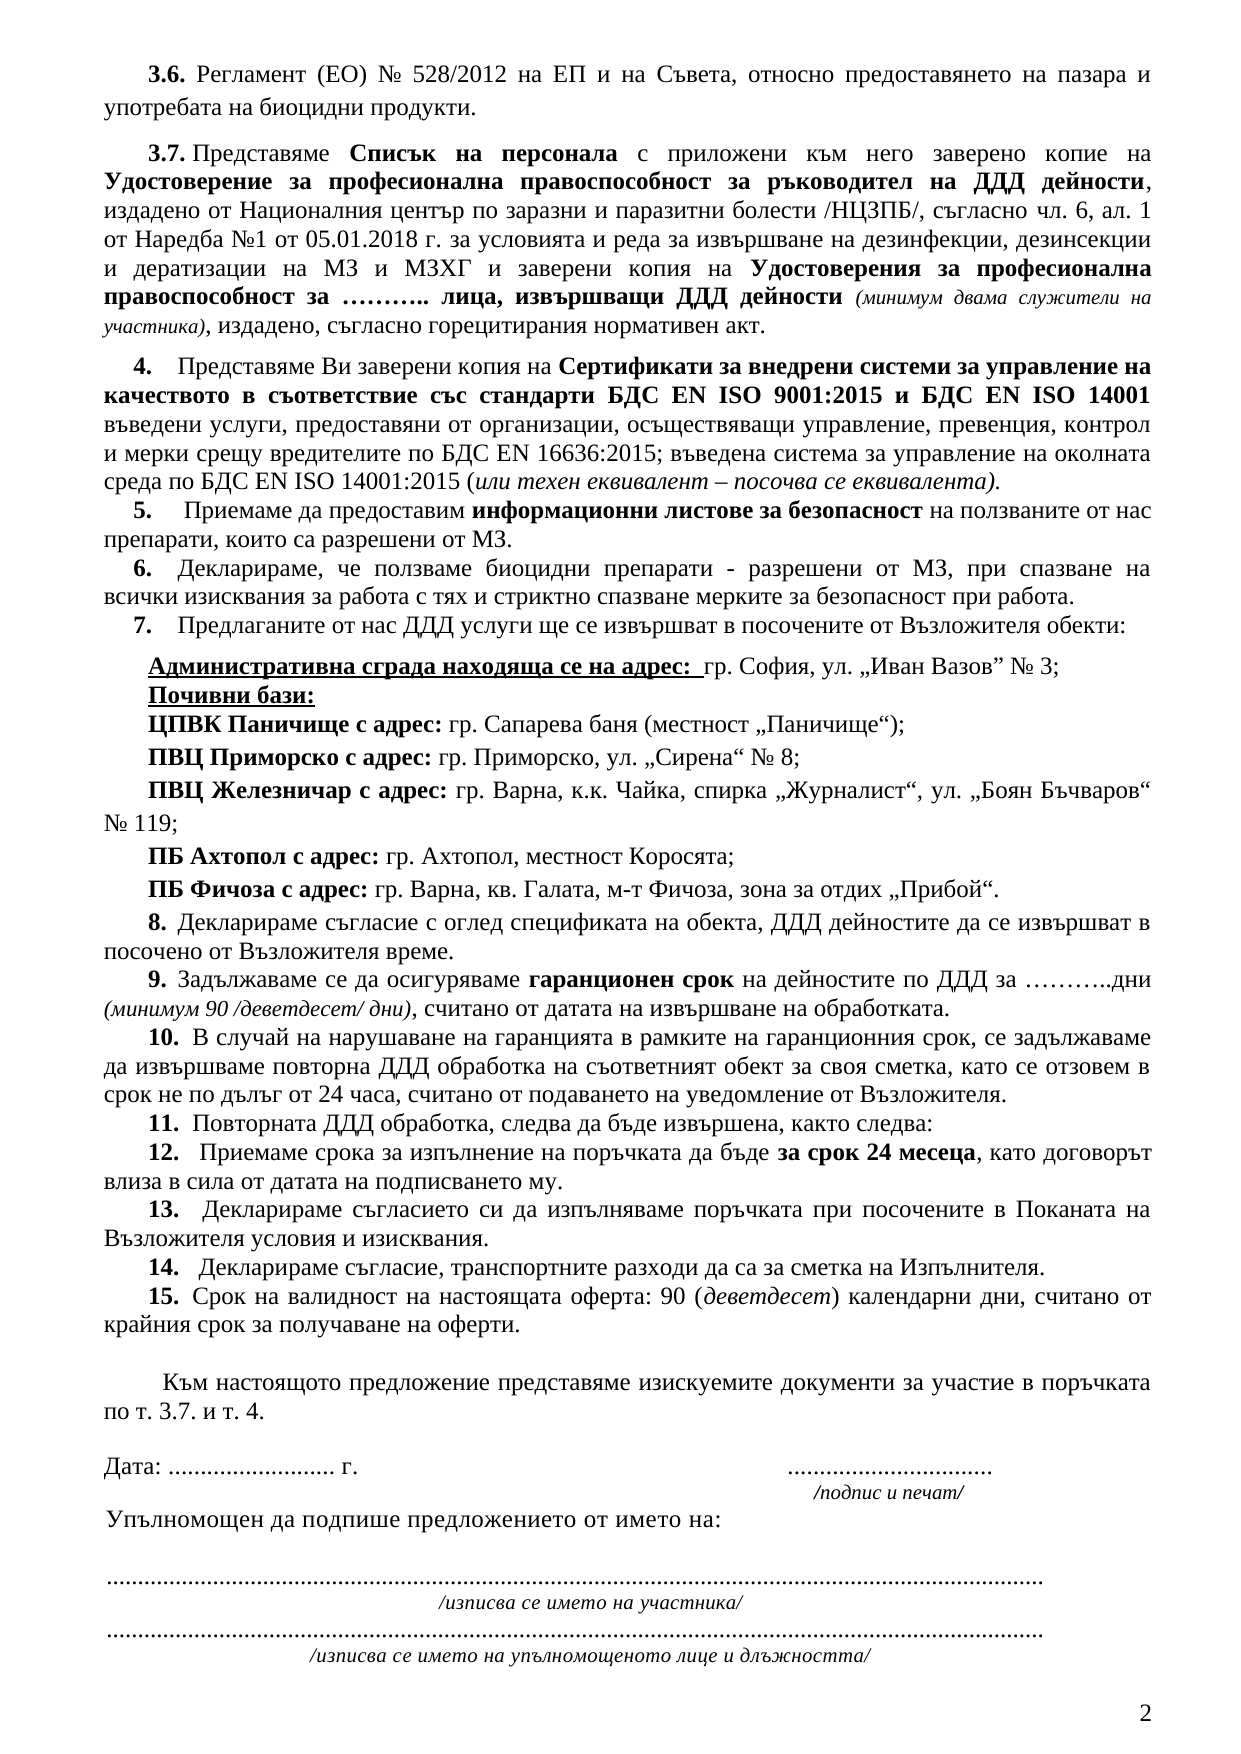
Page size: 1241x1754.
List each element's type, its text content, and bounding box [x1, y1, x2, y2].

list Задължаваме се да осигуряваме гаранционен срок на дейностите по ДДД за ………..дни (минимум 90 /деветдесет/ дни), считано от датата на извършване на обработката. [103, 964, 1152, 1022]
text Упълномощен да подпише предложението от името на: [105, 1504, 1075, 1532]
list Декларираме съгласието си да изпълняваме поръчката при посочените в Поканата на Възложителя условия и изисквания. [103, 1194, 1152, 1252]
text ПВЦ Приморско с адрес: гр. Приморско, ул. „Сирена“ № 8; [103, 742, 1152, 771]
text /изписва се името на участника/ [106, 1590, 1075, 1614]
list Декларираме съгласие, транспортните разходи да са за сметка на Изпълнителя. [103, 1252, 1152, 1281]
list Повторната ДДД обработка, следва да бъде извършена, както следва: [103, 1108, 1152, 1137]
text /подпис и печат/ [103, 1479, 1075, 1504]
list Декларираме съгласие с оглед спецификата на обекта, ДДД дейностите да се извършват в посочено от Възложителя време. [103, 907, 1152, 964]
text ...................................................................................................................................................... [106, 1561, 1075, 1590]
text ПБ Фичоза с адрес: гр. Варна, кв. Галата, м-т Фичоза, зона за отдих „Прибой“. [103, 874, 1152, 903]
text Почивни бази: [148, 680, 1152, 709]
list В случай на нарушаване на гаранцията в рамките на гаранционния срок, се задължаваме да извършваме повторна ДДД обработка на съответният обект за своя сметка, като се отзовем в срок не по дълъг от 24 часа, считано от подаването на уведомление от Възложителя. [103, 1022, 1152, 1108]
list Представяме Ви заверени копия на Сертификати за внедрени системи за управление на качеството в съответствие със стандарти БДС EN ISO 9001:2015 и БДС EN ISO 14001 въведени услуги, предоставяни от организации, осъществяващи управление, превенция, контрол и мерки срещу вредителите по БДС EN 16636:2015; въведена система за управление на околната среда по БДС EN ISO 14001:2015 (или техен еквивалент – посочва се еквивалента). [103, 351, 1152, 495]
list Приемаме да предоставим информационни листове за безопасност на ползваните от нас препарати, които са разрешени от МЗ. [103, 495, 1152, 553]
text Дата: .......................... г. ................................ [103, 1451, 1075, 1479]
list Представяме Списък на персонала с приложени към него заверено копие на Удостоверение за професионална правоспособност за ръководител на ДДД дейности, издадено от Националния център по заразни и паразитни болести /НЦЗПБ/, съгласно чл. 6, ал. 1 от Наредба №1 от 05.01.2018 г. за условията и реда за извършване на дезинфекции, дезинсекции и дератизации на МЗ и МЗХГ и заверени копия на Удостоверения за професионална правоспособност за ……….. лица, извършващи ДДД дейности (минимум двама служители на участника), издадено, съгласно горецитирания нормативен акт. [103, 138, 1152, 339]
text ПБ Ахтопол с адрес: гр. Ахтопол, местност Коросята; [103, 841, 1152, 870]
list Приемаме срока за изпълнение на поръчката да бъде за срок 24 месеца, като договорът влиза в сила от датата на подписването му. [103, 1137, 1152, 1194]
text /изписва се името на упълномощеното лице и длъжността/ [106, 1643, 1075, 1667]
text ЦПВК Паничище с адрес: гр. Сапарева баня (местност „Паничище“); [103, 709, 1152, 738]
list Предлаганите от нас ДДД услуги ще се извършват в посочените от Възложителя обекти: [103, 610, 1152, 639]
text ПВЦ Железничар с адрес: гр. Варна, к.к. Чайка, спирка „Журналист“, ул. „Боян Бъчваров“ № 119; [103, 775, 1152, 837]
text Административна сграда находяща се на адрес: гр. София, ул. „Иван Вазов” № 3; [148, 651, 1152, 680]
text Към настоящото предложение представяме изискуемите документи за участие в поръчката по т. 3.7. и т. 4. [103, 1367, 1152, 1424]
text ...................................................................................................................................................... [106, 1614, 1075, 1643]
text 3.6. Регламент (ЕО) № 528/2012 на ЕП и на Съвета, относно предоставянето на пазара и употребата на биоцидни продукти. [103, 59, 1152, 121]
list Срок на валидност на настоящата оферта: 90 (деветдесет) календарни дни, считано от крайния срок за получаване на оферти. [103, 1281, 1152, 1338]
list Декларираме, че ползваме биоцидни препарати - разрешени от МЗ, при спазване на всички изисквания за работа с тях и стриктно спазване мерките за безопасност при работа. [103, 553, 1152, 610]
